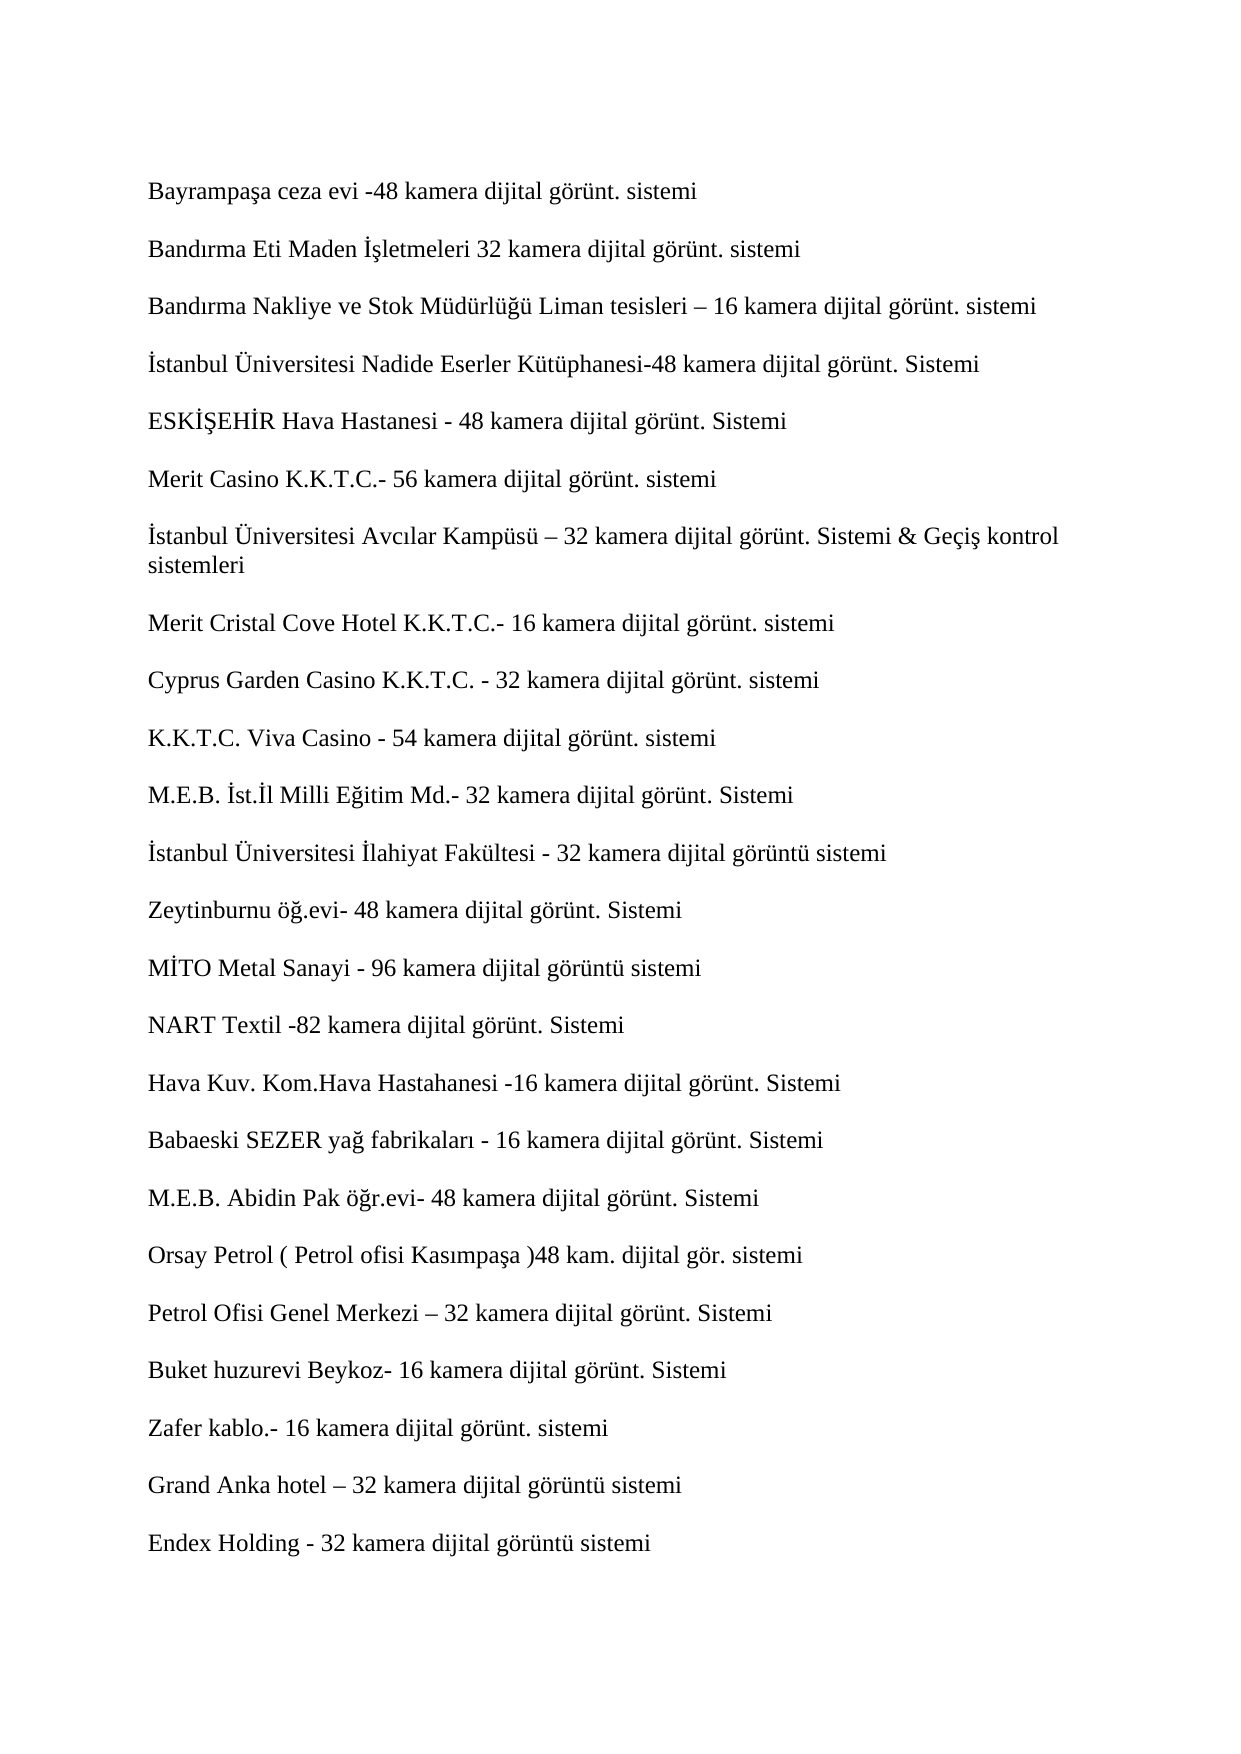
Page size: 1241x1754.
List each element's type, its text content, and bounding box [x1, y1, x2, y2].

text İstanbul Üniversitesi Avcılar Kampüsü – 32 kamera dijital görünt. Sistemi & Geçiş kontrol sistemleri [148, 521, 1093, 579]
text Bandırma Eti Maden İşletmeleri 32 kamera dijital görünt. sistemi [148, 234, 1093, 263]
text M.E.B. İst.İl Milli Eğitim Md.- 32 kamera dijital görünt. Sistemi [148, 780, 1093, 809]
text Petrol Ofisi Genel Merkezi – 32 kamera dijital görünt. Sistemi [148, 1298, 1093, 1326]
text M.E.B. Abidin Pak öğr.evi- 48 kamera dijital görünt. Sistemi [148, 1183, 1093, 1211]
text K.K.T.C. Viva Casino - 54 kamera dijital görünt. sistemi [148, 723, 1093, 751]
text Grand Anka hotel – 32 kamera dijital görüntü sistemi [148, 1470, 1093, 1499]
text Merit Casino K.K.T.C.- 56 kamera dijital görünt. sistemi [148, 464, 1093, 493]
text MİTO Metal Sanayi - 96 kamera dijital görüntü sistemi [148, 953, 1093, 981]
text Zafer kablo.- 16 kamera dijital görünt. sistemi [148, 1413, 1093, 1441]
text Buket huzurevi Beykoz- 16 kamera dijital görünt. Sistemi [148, 1355, 1093, 1384]
text Zeytinburnu öğ.evi- 48 kamera dijital görünt. Sistemi [148, 895, 1093, 924]
text Babaeski SEZER yağ fabrikaları - 16 kamera dijital görünt. Sistemi [148, 1125, 1093, 1154]
text İstanbul Üniversitesi Nadide Eserler Kütüphanesi-48 kamera dijital görünt. Sistemi [148, 349, 1093, 378]
text NART Textil -82 kamera dijital görünt. Sistemi [148, 1010, 1093, 1039]
text Orsay Petrol ( Petrol ofisi Kasımpaşa )48 kam. dijital gör. sistemi [148, 1240, 1093, 1269]
text Bayrampaşa ceza evi -48 kamera dijital görünt. sistemi [148, 176, 1093, 205]
text Bandırma Nakliye ve Stok Müdürlüğü Liman tesisleri – 16 kamera dijital görünt. sistemi [148, 291, 1093, 320]
text Endex Holding - 32 kamera dijital görüntü sistemi [148, 1528, 1093, 1556]
text Hava Kuv. Kom.Hava Hastahanesi -16 kamera dijital görünt. Sistemi [148, 1068, 1093, 1096]
text ESKİŞEHİR Hava Hastanesi - 48 kamera dijital görünt. Sistemi [148, 406, 1093, 435]
text İstanbul Üniversitesi İlahiyat Fakültesi - 32 kamera dijital görüntü sistemi [148, 838, 1093, 866]
text Cyprus Garden Casino K.K.T.C. - 32 kamera dijital görünt. sistemi [148, 665, 1093, 694]
text Merit Cristal Cove Hotel K.K.T.C.- 16 kamera dijital görünt. sistemi [148, 608, 1093, 636]
